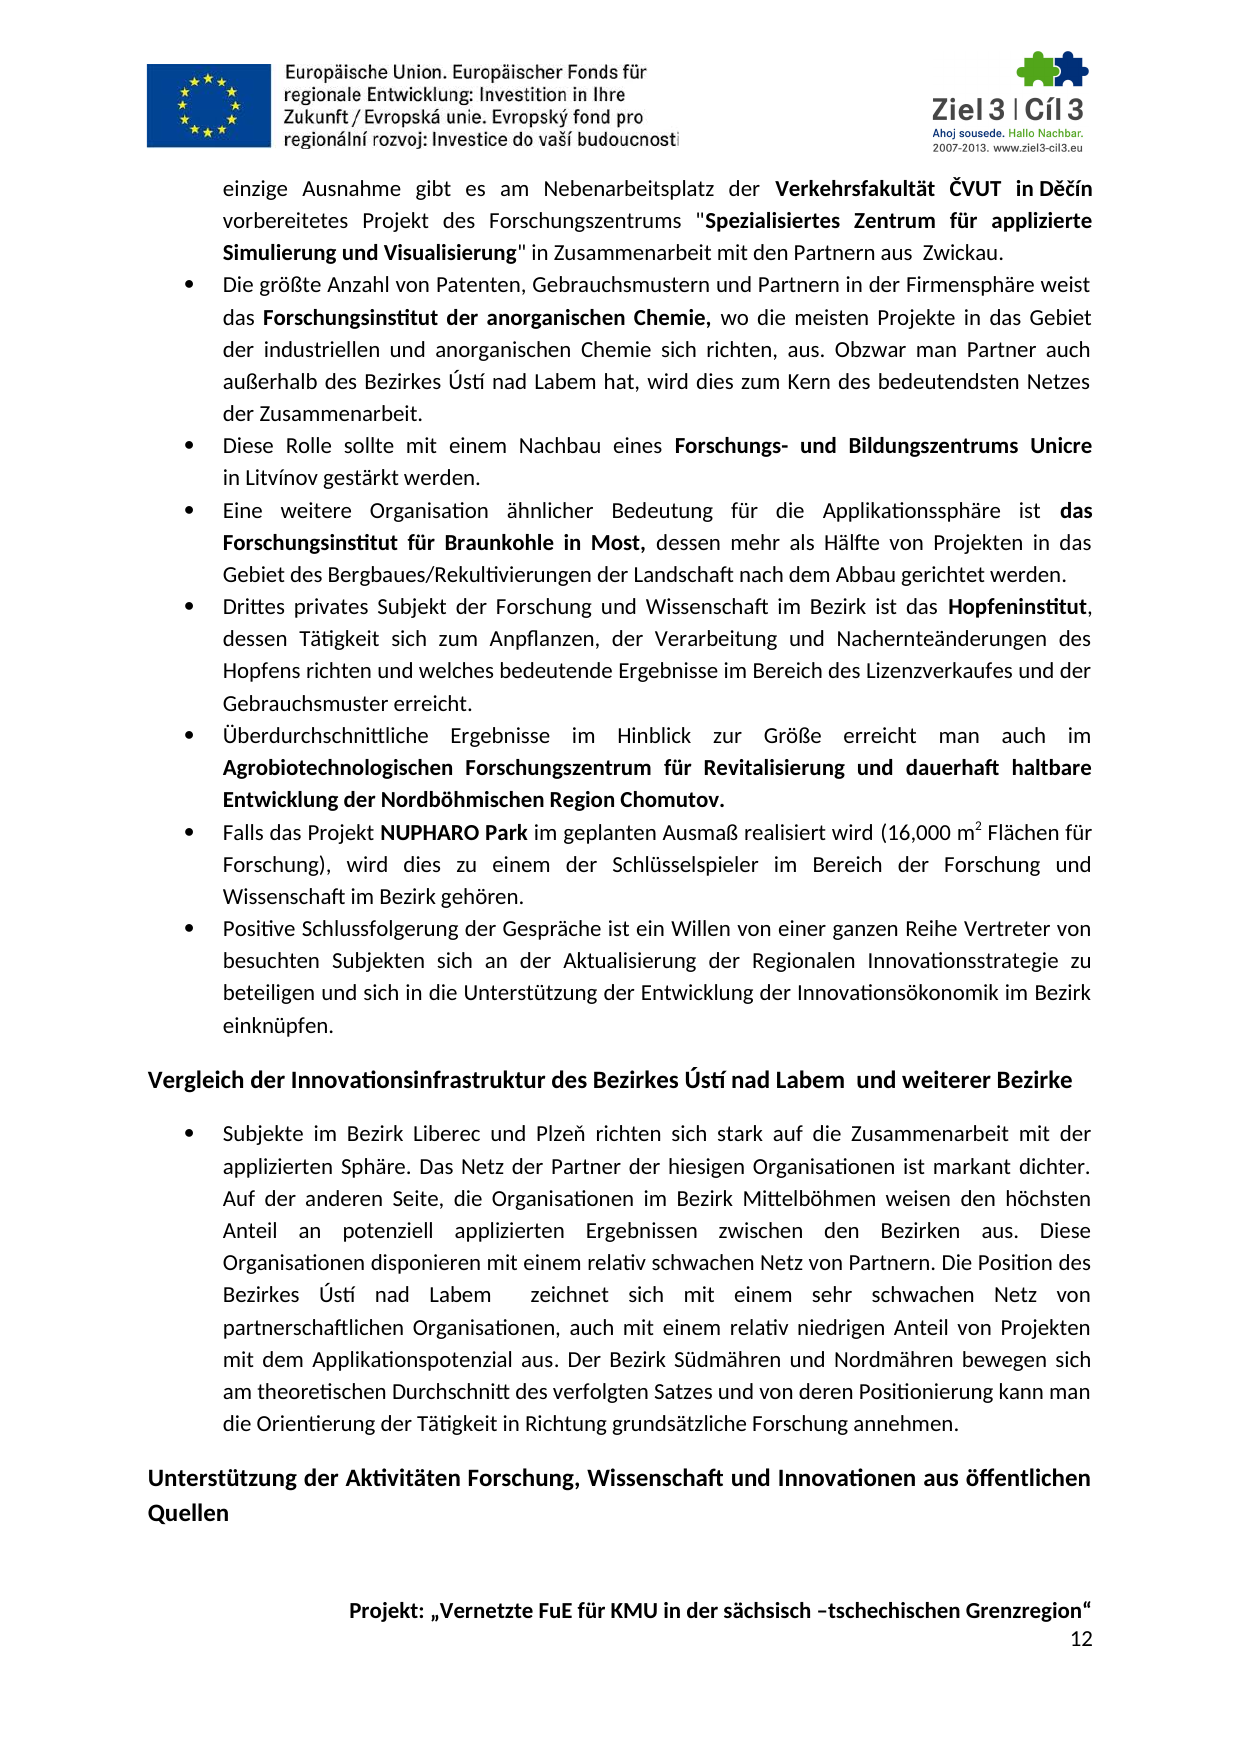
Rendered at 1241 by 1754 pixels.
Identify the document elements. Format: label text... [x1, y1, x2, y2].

text Unterstützung der Aktivitäten Forschung, Wissenschaft und Innovationen aus öffentlichen Quellen [148, 1462, 1093, 1528]
picture [146, 64, 679, 149]
list Subjekte im Bezirk Liberec und Plzeň richten sich stark auf die Zusammenarbeit mit der applizierten Sphäre. Das Netz der Partner der hiesigen Organisationen ist markant dichter. Auf der anderen Seite, die Organisationen im Bezirk Mittelböhmen weisen den höchsten Anteil an potenziell applizierten Ergebnissen zwischen den Bezirken aus. Diese Organisationen disponieren mit einem relativ schwachen Netz von Partnern. Die Position des Bezirkes Ústí nad Labem zeichnet sich mit einem sehr schwachen Netz von partnerschaftlichen Organisationen, auch mit einem relativ niedrigen Anteil von Projekten mit dem Applikationspotenzial aus. Der Bezirk Südmähren und Nordmähren bewegen sich am theoretischen Durchschnitt des verfolgten Satzes und von deren Positionierung kann man die Orientierung der Tätigkeit in Richtung grundsätzliche Forschung annehmen. [185, 1119, 1093, 1437]
picture [932, 51, 1089, 152]
list Drittes privates Subjekt der Forschung und Wissenschaft im Bezirk ist das Hopfeninstitut, dessen Tätigkeit sich zum Anpflanzen, der Verarbeitung und Nachernteänderungen des Hopfens richten und welches bedeutende Ergebnisse im Bereich des Lizenzverkaufes und der Gebrauchsmuster erreicht. [185, 592, 1093, 717]
list Diese Rolle sollte mit einem Nachbau eines Forschungs- und Bildungszentrums Unicre in Litvínov gestärkt werden. [185, 431, 1093, 492]
list Die größte Anzahl von Patenten, Gebrauchsmustern und Partnern in der Firmensphäre weist das Forschungsinstitut der anorganischen Chemie, wo die meisten Projekte in das Gebiet der industriellen und anorganischen Chemie sich richten, aus. Obzwar man Partner auch außerhalb des Bezirkes Ústí nad Labem hat, wird dies zum Kern des bedeutendsten Netzes der Zusammenarbeit. [185, 270, 1093, 427]
text Vergleich der Innovationsinfrastruktur des Bezirkes Ústí nad Labem und weiterer Bezirke [148, 1064, 1093, 1094]
list Positive Schlussfolgerung der Gespräche ist ein Willen von einer ganzen Reihe Vertreter von besuchten Subjekten sich an der Aktualisierung der Regionalen Innovationsstrategie zu beteiligen und sich in die Unterstützung der Entwicklung der Innovationsökonomik im Bezirk einknüpfen. [185, 914, 1093, 1039]
list Überdurchschnittliche Ergebnisse im Hinblick zur Größe erreicht man auch im Agrobiotechnologischen Forschungszentrum für Revitalisierung und dauerhaft haltbare Entwicklung der Nordböhmischen Region Chomutov. [185, 721, 1093, 813]
list Falls das Projekt NUPHARO Park im geplanten Ausmaß realisiert wird (16,000 m2 Flächen für Forschung), wird dies zu einem der Schlüsselspieler im Bereich der Forschung und Wissenschaft im Bezirk gehören. [185, 818, 1093, 910]
list Eine weitere Organisation ähnlicher Bedeutung für die Applikationssphäre ist das Forschungsinstitut für Braunkohle in Most, dessen mehr als Hälfte von Projekten in das Gebiet des Bergbaues/Rekultivierungen der Landschaft nach dem Abbau gerichtet werden. [185, 496, 1093, 588]
